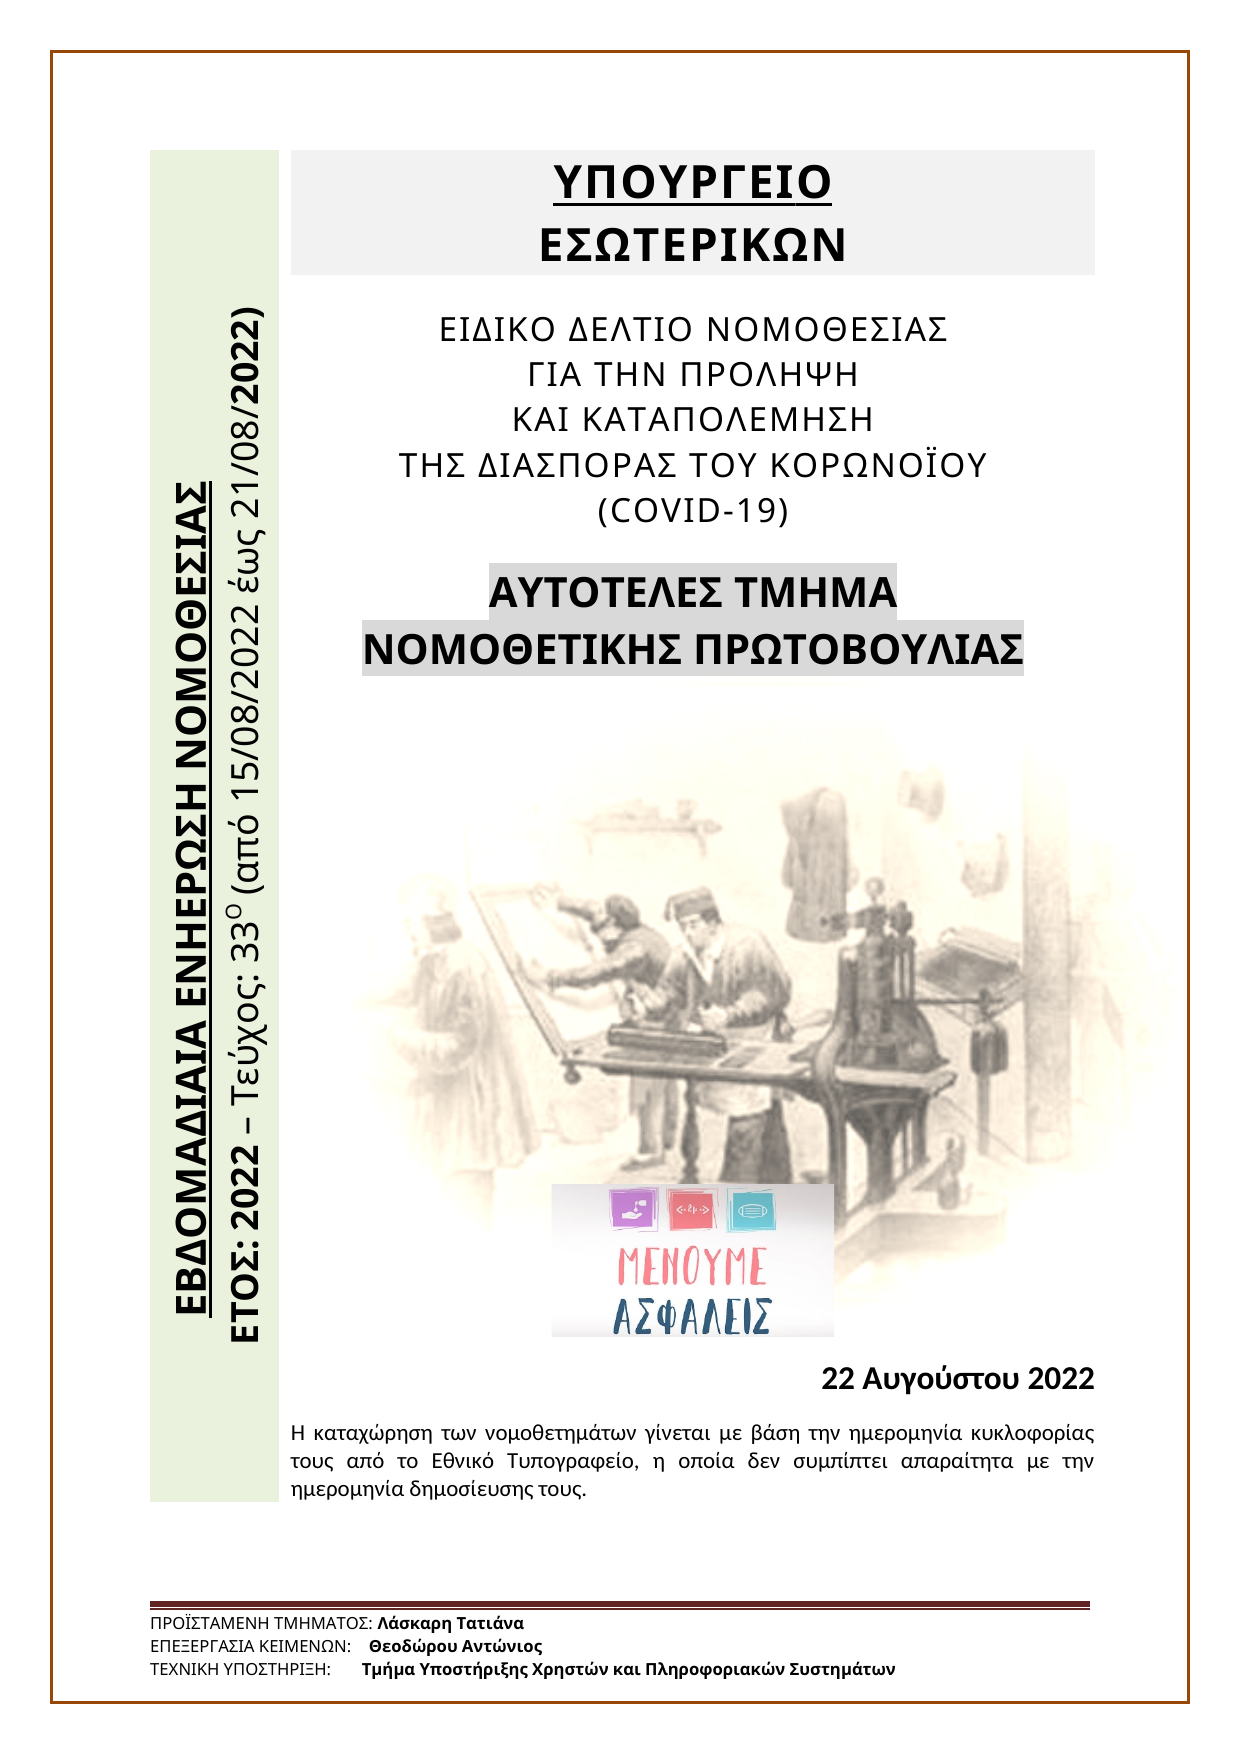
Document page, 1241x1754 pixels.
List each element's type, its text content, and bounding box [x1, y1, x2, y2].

picture [551, 1184, 835, 1337]
table_header ΥΠΟΥΡΓΕΙO ΕΣΩΤΕΡΙΚΩΝ ΕΙΔΙΚΟ ΔΕΛΤΙΟ ΝΟΜΟΘΕΣΙΑΣ ΓΙΑ ΤΗΝ ΠΡΟΛΗΨΗ ΚΑΙ ΚΑΤΑΠΟΛΕΜΗΣΗ ΤΗΣ ΔΙΑΣΠΟΡΑΣ ΤΟΥ ΚΟΡΩΝΟΪΟΥ (COVID-19) ΑΥΤΟΤΕΛΕΣ ΤΜΗΜΑ ΝΟΜΟΘΕΤΙΚΗΣ ΠΡΩΤΟΒΟΥΛΙΑΣ 22 Αυγούστου 2022 Η καταχώρηση των νομοθετημάτων γίνεται με βάση την ημερομηνία κυκλοφορίας τους από το Εθνικό Τυπογραφείο, η οποία δεν συμπίπτει απαραίτητα με την ημερομηνία δημοσίευσης τους. [279, 150, 1106, 1502]
table_header ΕΒΔΟΜΑΔΙΑΙΑ ΕΝΗΕΡΩΣΗ ΝΟΜΟΘΕΣΙΑΣ ΕΤΟΣ: 2022 – Τεύχος: 33O (από 15/08/2022 έως 21/08/2022) [150, 150, 279, 1502]
